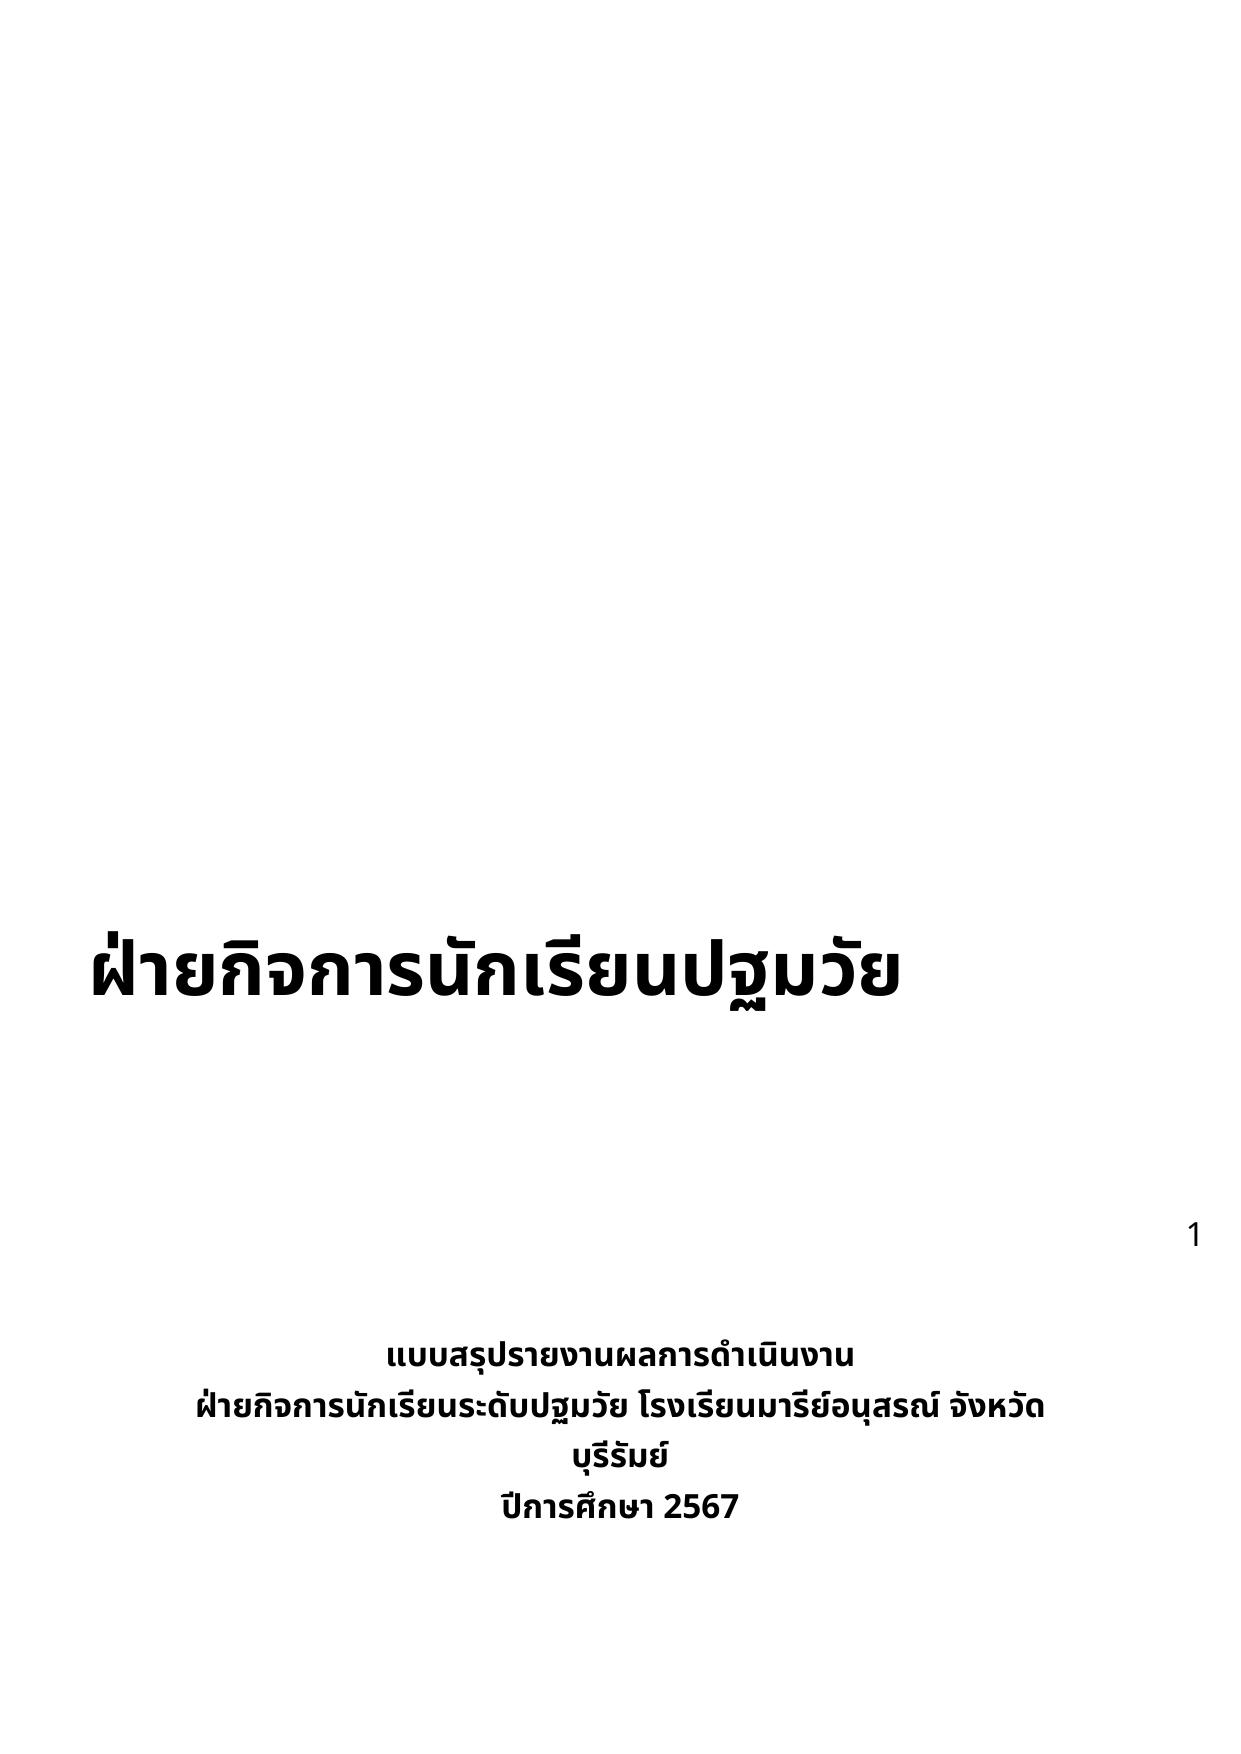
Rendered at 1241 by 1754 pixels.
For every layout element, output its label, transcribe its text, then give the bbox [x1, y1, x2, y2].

text ปีการศึกษา 2567 [150, 1482, 1090, 1533]
text แบบสรุปรายงานผลการดำเนินงาน [150, 1331, 1090, 1382]
text ฝ่ายกิจการนักเรียนระดับปฐมวัย โรงเรียนมารีย์อนุสรณ์ จังหวัดบุรีรัมย์ [150, 1382, 1090, 1482]
